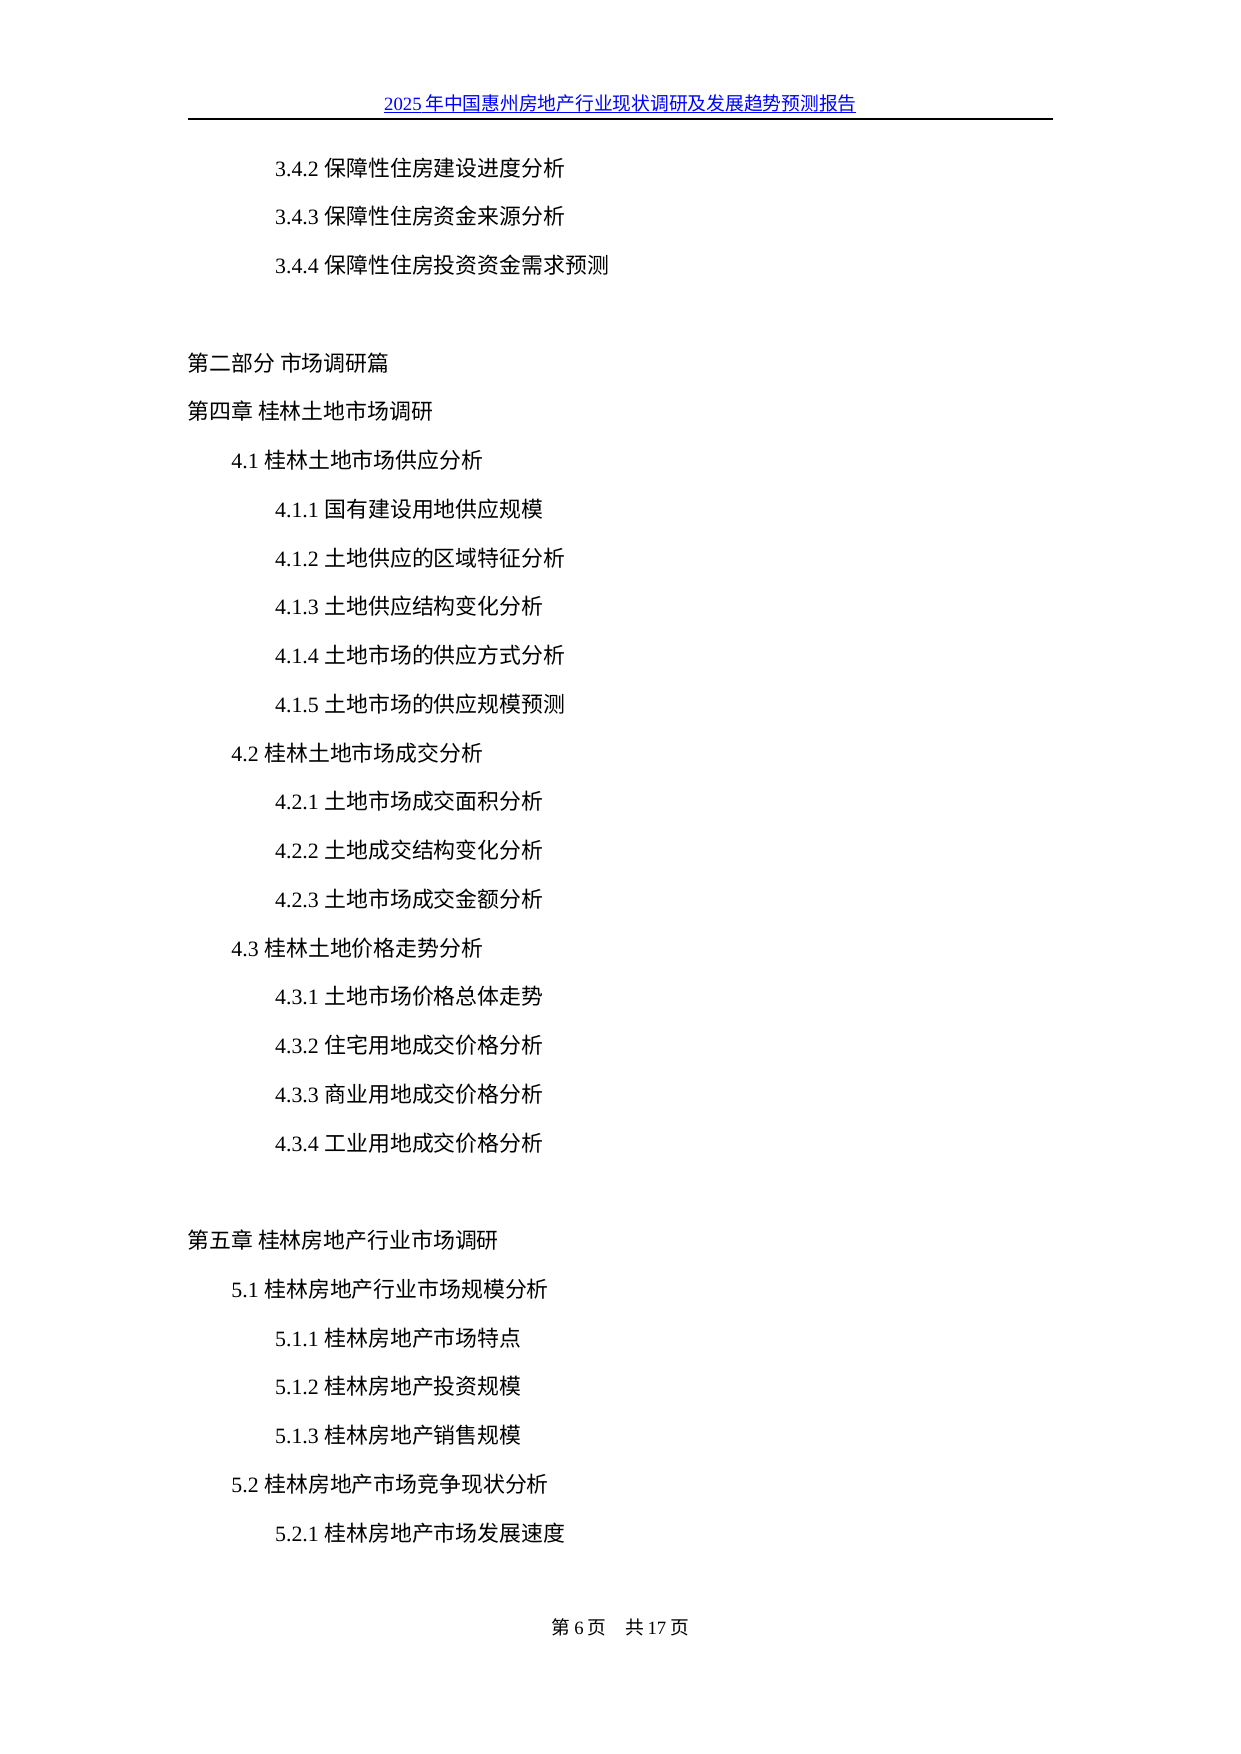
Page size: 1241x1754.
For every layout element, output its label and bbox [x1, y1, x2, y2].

text [187, 150, 1053, 1548]
